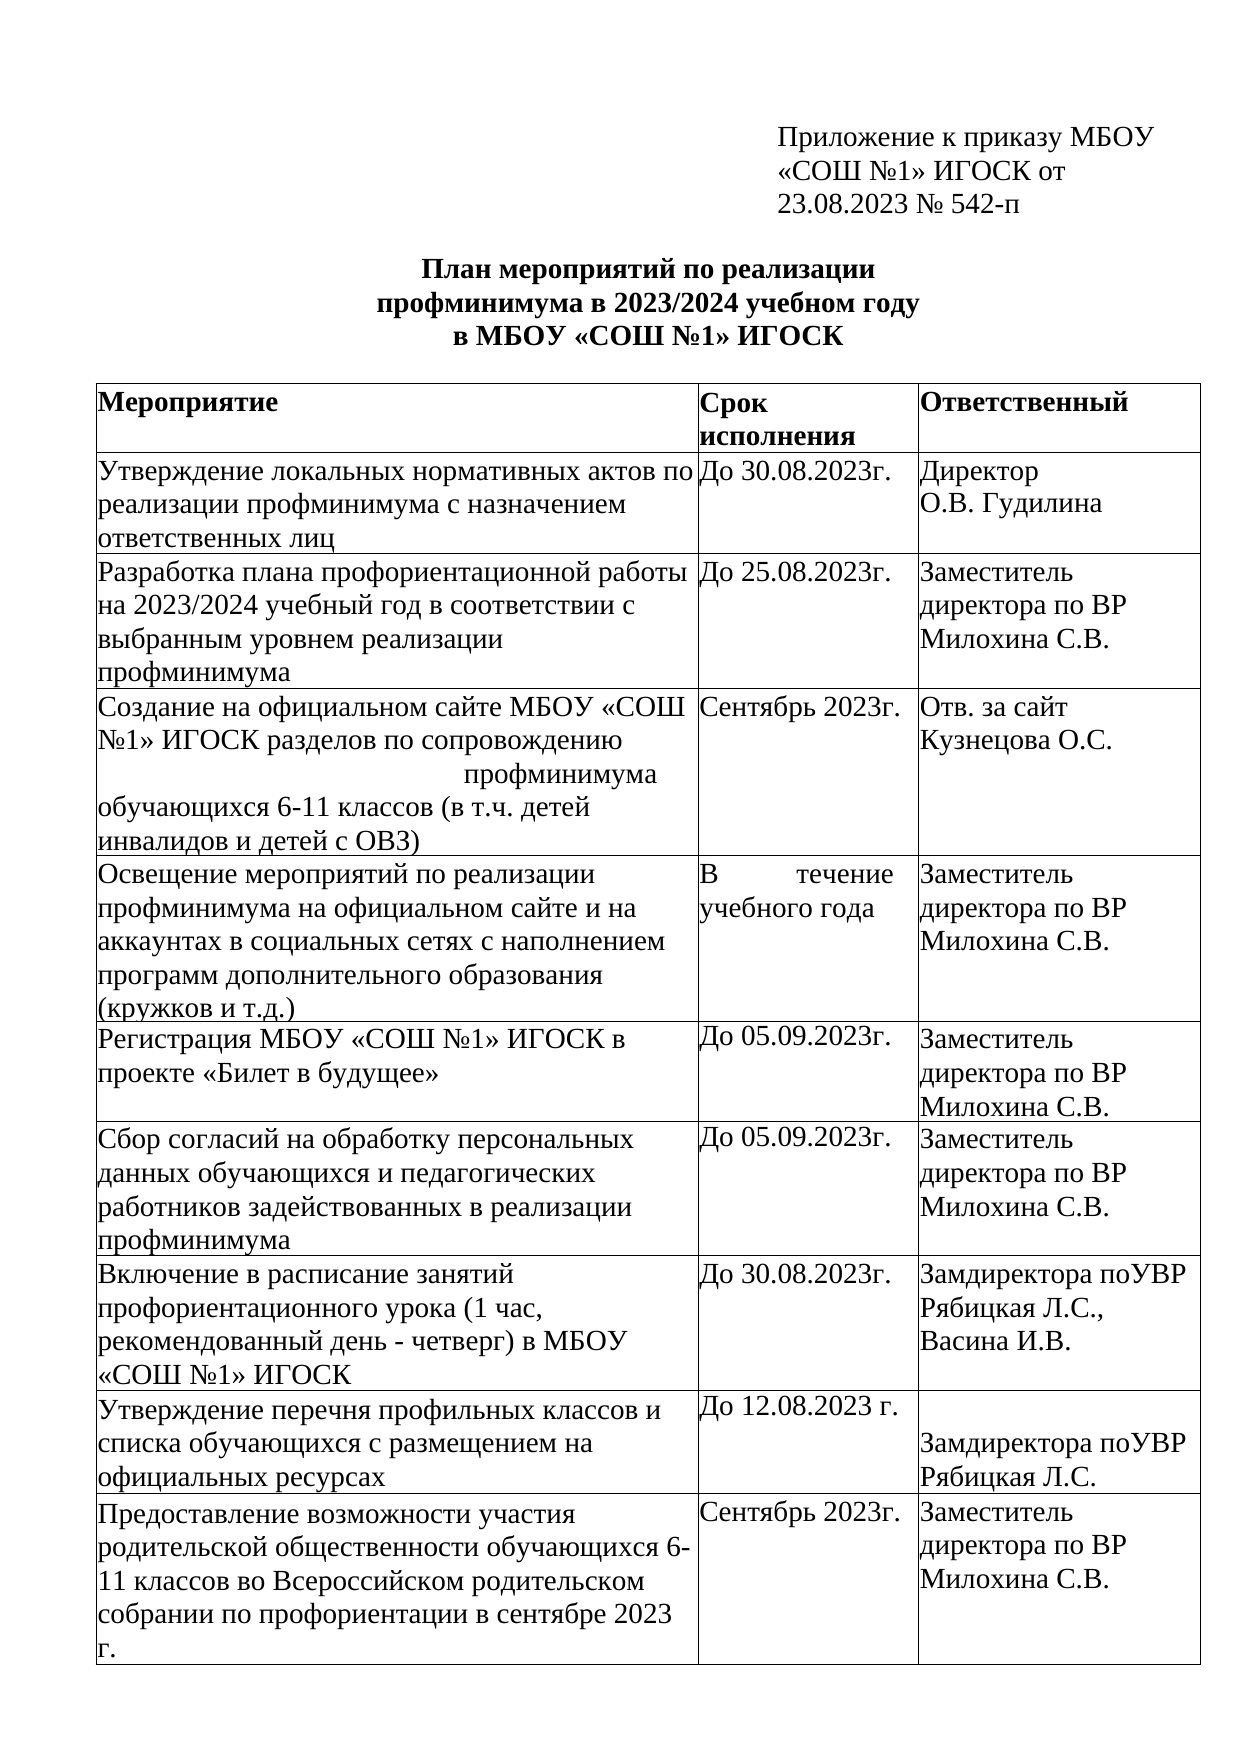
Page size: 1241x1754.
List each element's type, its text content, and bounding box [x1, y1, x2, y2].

table_cell Регистрация МБОУ «СОШ №1» ИГОСК в проекте «Билет в будущее» [97, 1022, 698, 1121]
table_cell Утверждение локальных нормативных актов по реализации профминимума с назначением ответственных лиц [97, 453, 698, 553]
table_cell Включение в расписание занятий профориентационного урока (1 час, рекомендованный день - четверг) в МБОУ «СОШ №1» ИГОСК [97, 1256, 698, 1390]
table_cell Предоставление возможности участия родительской общественности обучающихся 6-11 классов во Всероссийском родительском собрании по профориентации в сентябре 2023 г. [97, 1494, 698, 1664]
table_header Мероприятие [97, 384, 698, 452]
text Приложение к приказу МБОУ «СОШ №1» ИГОСК от 23.08.2023 № 542-п [777, 119, 1200, 220]
table_cell Сентябрь 2023г. [699, 1494, 918, 1664]
table_cell Отв. за сайт Кузнецова О.С. [919, 689, 1200, 855]
table_cell До 12.08.2023 г. [699, 1391, 918, 1493]
table_cell Разработка плана профориентационной работы на 2023/2024 учебный год в соответствии с выбранным уровнем реализации профминимума [97, 554, 698, 688]
table_cell Сбор согласий на обработку персональных данных обучающихся и педагогических работников задействованных в реализации профминимума [97, 1122, 698, 1255]
table_cell Заместитель директора по ВР Милохина С.В. [919, 1122, 1200, 1255]
table_cell Сентябрь 2023г. [699, 689, 918, 855]
table_cell До 30.08.2023г. [699, 1256, 918, 1390]
table_cell Замдиректора поУВР Рябицкая Л.С. [919, 1391, 1200, 1493]
table_cell До 05.09.2023г. [699, 1122, 918, 1255]
table_cell Заместитель директора по ВР Милохина С.В. [919, 1022, 1200, 1121]
table_cell Создание на официальном сайте МБОУ «СОШ №1» ИГОСК разделов по сопровождению профминимума обучающихся 6-11 классов (в т.ч. детей инвалидов и детей с ОВЗ) [97, 689, 698, 855]
table_cell В течение учебного года [699, 856, 918, 1021]
table_cell Заместитель директора по ВР Милохина С.В. [919, 856, 1200, 1021]
table_cell До 30.08.2023г. [699, 453, 918, 553]
table_cell Освещение мероприятий по реализации профминимума на официальном сайте и на аккаунтах в социальных сетях с наполнением программ дополнительного образования (кружков и т.д.) [97, 856, 698, 1021]
table_header Срок исполнения [699, 384, 918, 452]
table_cell До 05.09.2023г. [699, 1022, 918, 1121]
table_header Ответственный [919, 384, 1200, 452]
table_cell Утверждение перечня профильных классов и списка обучающихся с размещением на официальных ресурсах [97, 1391, 698, 1493]
text План мероприятий по реализации профминимума в 2023/2024 учебном году в МБОУ «СОШ №1» ИГОСК [96, 251, 1200, 352]
table_cell До 25.08.2023г. [699, 554, 918, 688]
table_cell Директор О.В. Гудилина [919, 453, 1200, 553]
table_cell Заместитель директора по ВР Милохина С.В. [919, 554, 1200, 688]
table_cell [919, 1494, 1200, 1664]
table_cell Замдиректора поУВР Рябицкая Л.С., Васина И.В. [919, 1256, 1200, 1390]
